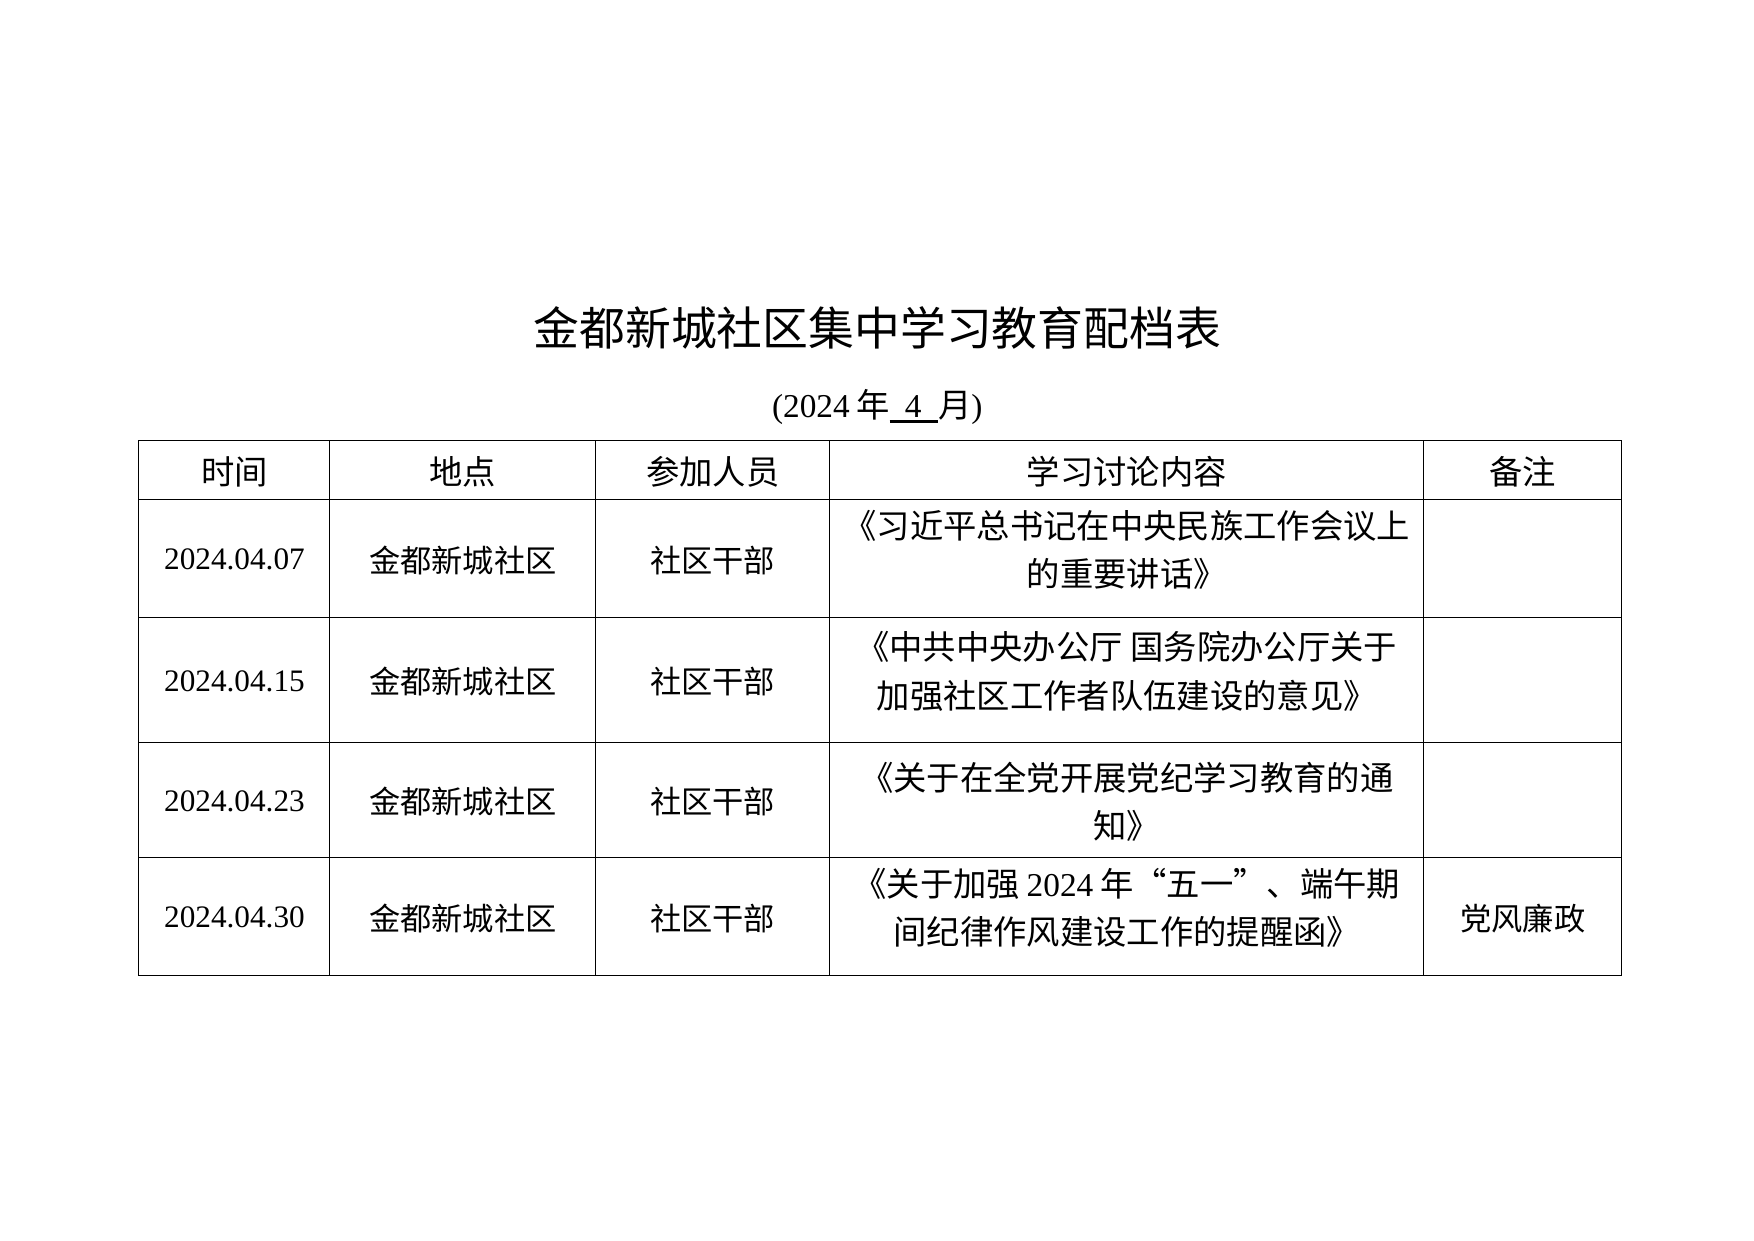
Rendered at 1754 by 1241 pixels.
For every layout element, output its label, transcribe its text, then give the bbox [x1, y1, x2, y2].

table_cell 2024.04.30 [139, 858, 329, 975]
table_cell 2024.04.07 [139, 500, 329, 617]
table_header 参加人员 [596, 441, 829, 499]
text (2024年 4 月) [150, 379, 1604, 427]
table_cell 《关于加强2024年“五一”、端午期间纪律作风建设工作的提醒函》 [830, 858, 1423, 975]
table_cell [1424, 618, 1621, 742]
table_cell 2024.04.15 [139, 618, 329, 742]
table_cell 社区干部 [596, 743, 829, 857]
table_cell [1424, 500, 1621, 617]
text 金都新城社区集中学习教育配档表 [150, 292, 1604, 358]
table_cell 《中共中央办公厅 国务院办公厅关于加强社区工作者队伍建设的意见》 [830, 618, 1423, 742]
table_cell 社区干部 [596, 500, 829, 617]
table_cell 党风廉政 [1424, 858, 1621, 975]
table_cell 金都新城社区 [330, 743, 595, 857]
table_header 学习讨论内容 [830, 441, 1423, 499]
table_cell 金都新城社区 [330, 858, 595, 975]
table_cell 社区干部 [596, 858, 829, 975]
table_cell 《关于在全党开展党纪学习教育的通知》 [830, 743, 1423, 857]
table_cell 2024.04.23 [139, 743, 329, 857]
table_cell 《习近平总书记在中央民族工作会议上的重要讲话》 [830, 500, 1423, 617]
table_cell 金都新城社区 [330, 500, 595, 617]
table_header 地点 [330, 441, 595, 499]
table_cell 金都新城社区 [330, 618, 595, 742]
table_header 时间 [139, 441, 329, 499]
table_cell [1424, 743, 1621, 857]
table_cell 社区干部 [596, 618, 829, 742]
table_header 备注 [1424, 441, 1621, 499]
